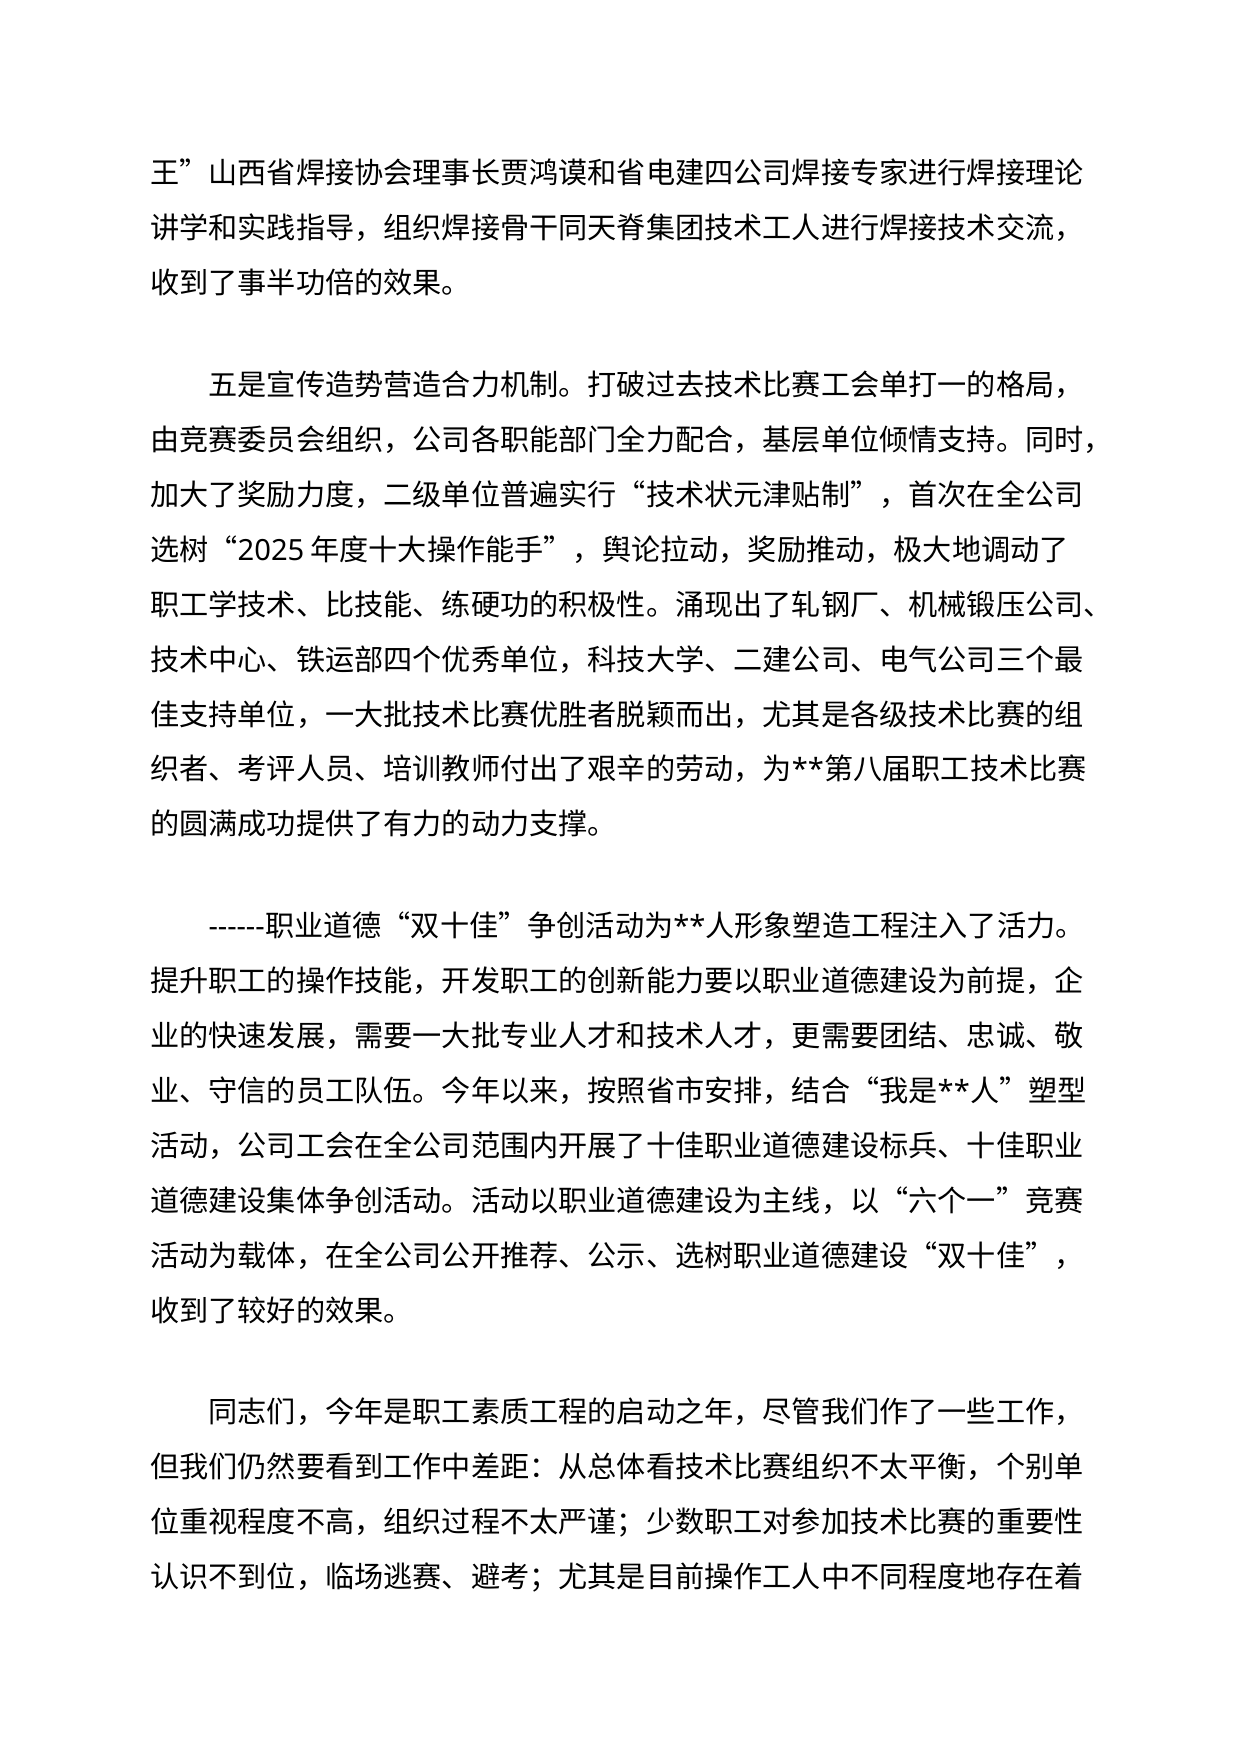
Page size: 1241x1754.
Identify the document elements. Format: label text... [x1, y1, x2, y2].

text ------职业道德“双十佳”争创活动为**人形象塑造工程注入了活力。提升职工的操作技能，开发职工的创新能力要以职业道德建设为前提，企业的快速发展，需要一大批专业人才和技术人才，更需要团结、忠诚、敬业、守信的员工队伍。今年以来，按照省市安排，结合“我是**人”塑型活动，公司工会在全公司范围内开展了十佳职业道德建设标兵、十佳职业道德建设集体争创活动。活动以职业道德建设为主线，以“六个一”竞赛活动为载体，在全公司公开推荐、公示、选树职业道德建设“双十佳”，收到了较好的效果。 [150, 903, 1090, 1329]
text 五是宣传造势营造合力机制。打破过去技术比赛工会单打一的格局，由竞赛委员会组织，公司各职能部门全力配合，基层单位倾情支持。同时，加大了奖励力度，二级单位普遍实行“技术状元津贴制”，首次在全公司选树“2025年度十大操作能手”，舆论拉动，奖励推动，极大地调动了职工学技术、比技能、练硬功的积极性。涌现出了轧钢厂、机械锻压公司、技术中心、铁运部四个优秀单位，科技大学、二建公司、电气公司三个最佳支持单位，一大批技术比赛优胜者脱颖而出，尤其是各级技术比赛的组织者、考评人员、培训教师付出了艰辛的劳动，为**第八届职工技术比赛的圆满成功提供了有力的动力支撑。 [150, 362, 1090, 843]
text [150, 1389, 1090, 1596]
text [150, 150, 1090, 302]
